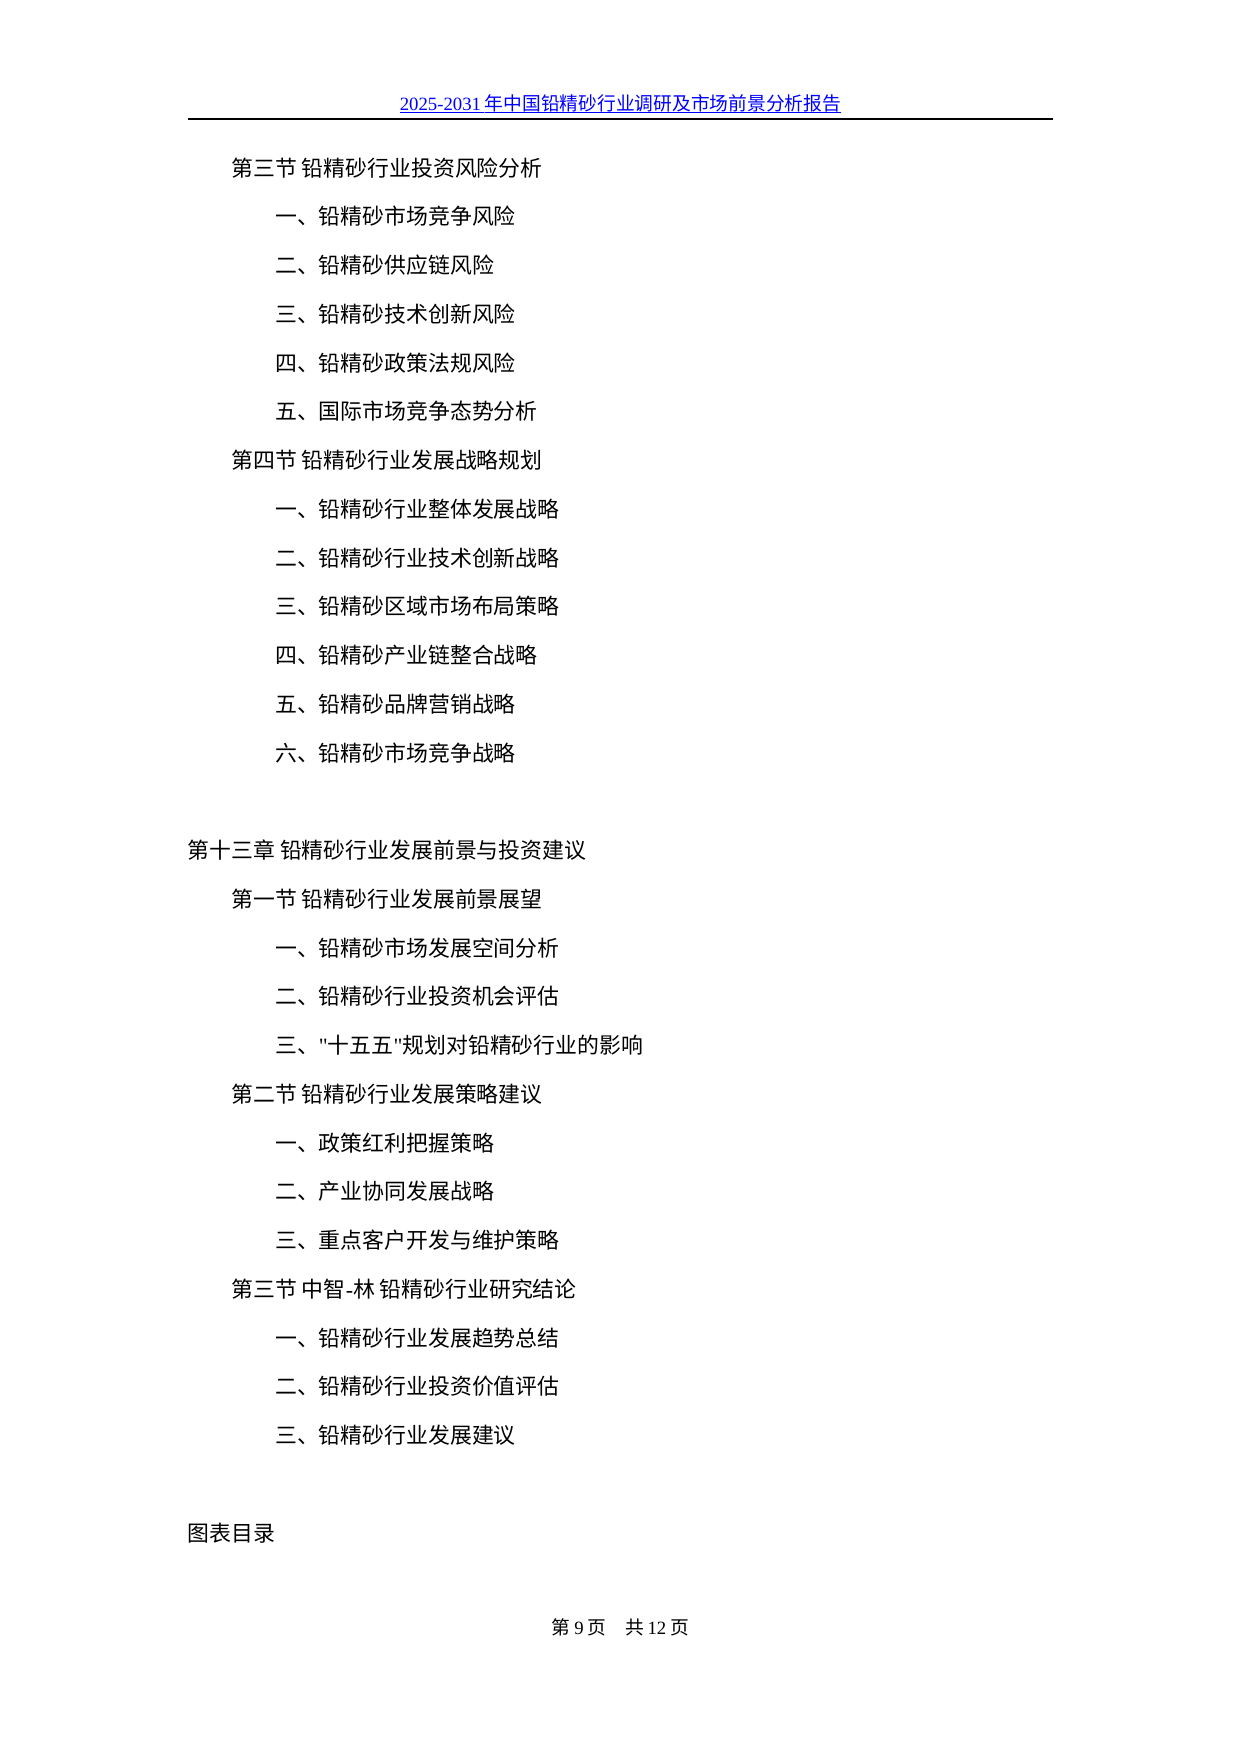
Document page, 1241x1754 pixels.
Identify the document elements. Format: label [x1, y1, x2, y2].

text [187, 150, 1053, 1548]
